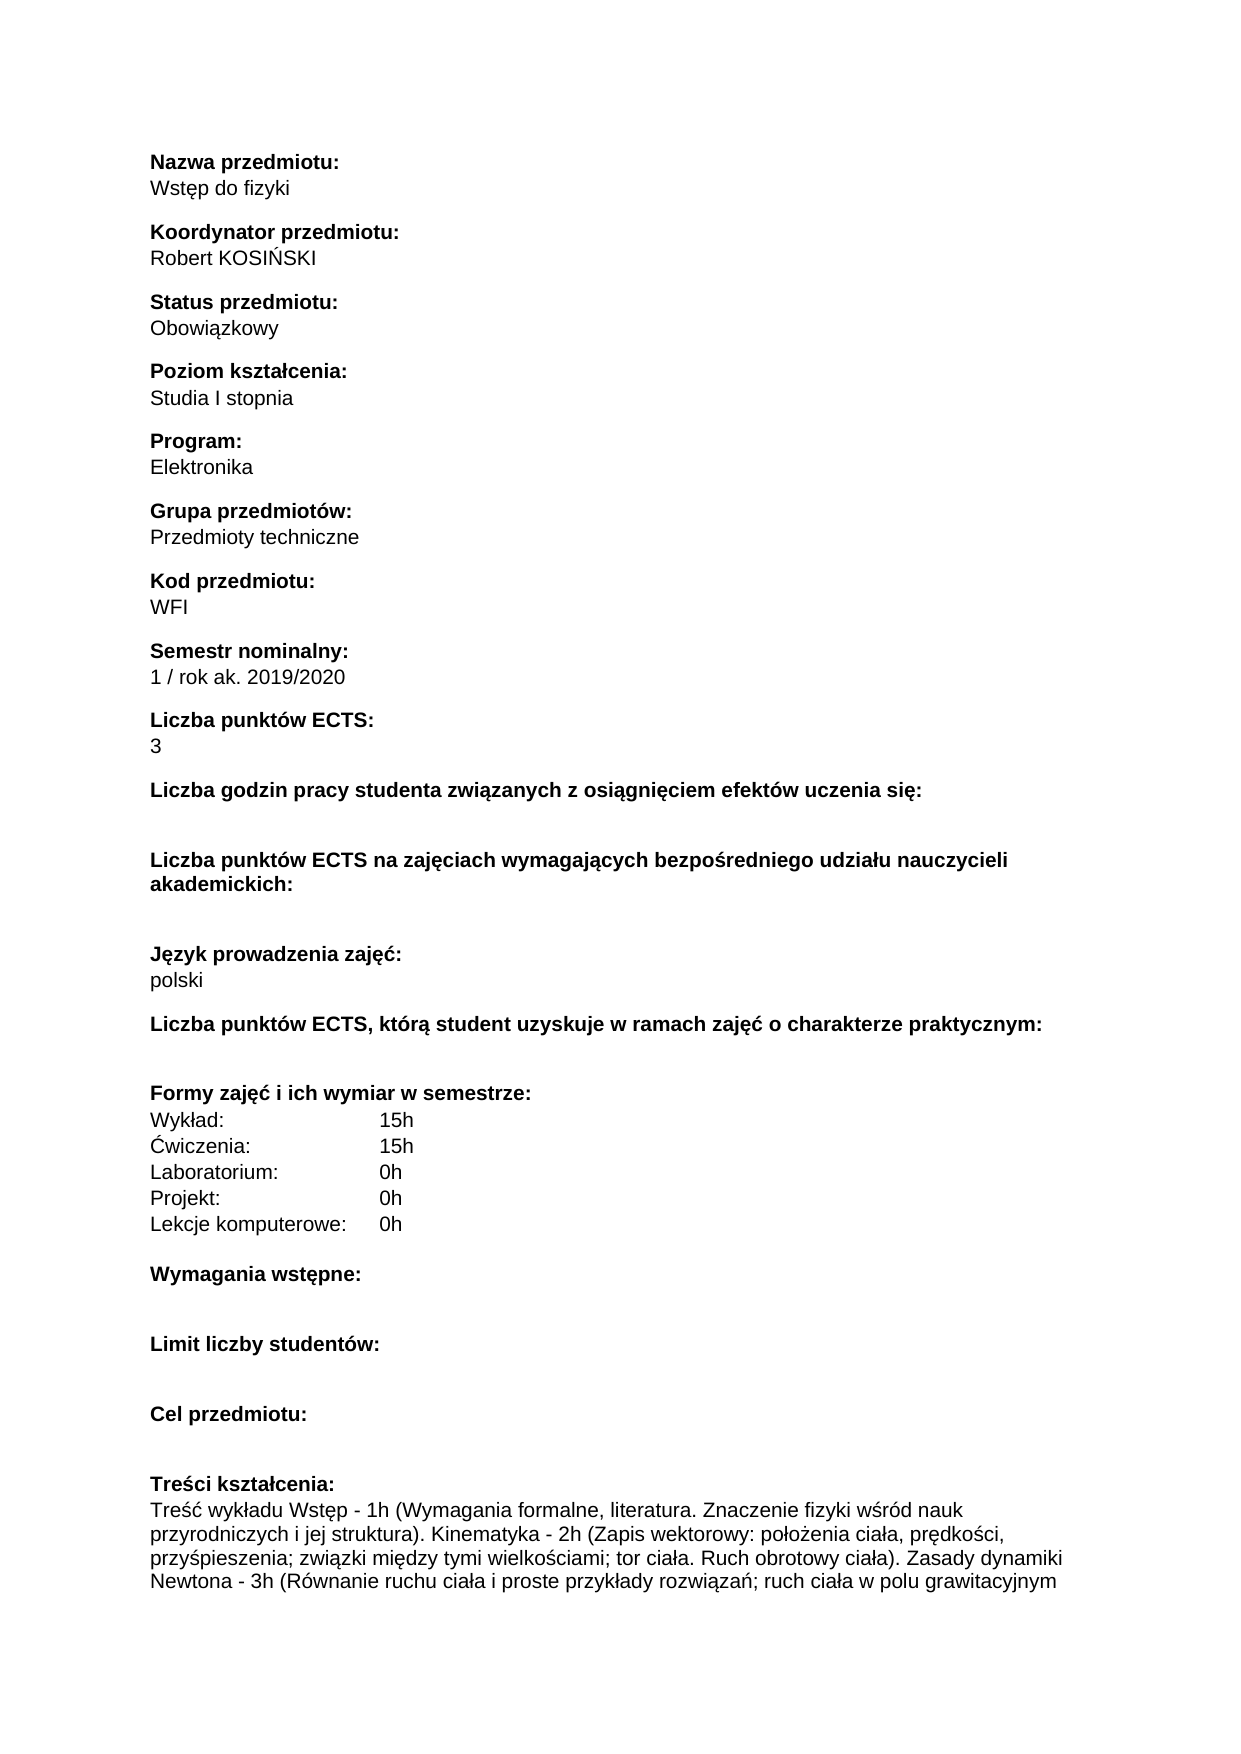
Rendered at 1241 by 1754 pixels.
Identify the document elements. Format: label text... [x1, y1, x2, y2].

text Formy zajęć i ich wymiar w semestrze: [150, 1081, 1090, 1105]
text Liczba godzin pracy studenta związanych z osiągnięciem efektów uczenia się: [150, 778, 1090, 802]
table_header 15h [369, 1108, 597, 1132]
table_cell 15h [369, 1132, 597, 1158]
text Kod przedmiotu: [150, 569, 1090, 593]
table_cell Laboratorium: [140, 1160, 367, 1184]
table_cell 0h [369, 1210, 597, 1236]
text Liczba punktów ECTS na zajęciach wymagających bezpośredniego udziału nauczycieli akademickich: [150, 848, 1090, 896]
text Wstęp do fizyki [150, 176, 1090, 200]
table_cell Ćwiczenia: [140, 1134, 367, 1158]
text polski [150, 968, 1090, 992]
text Semestr nominalny: [150, 638, 1090, 662]
text Liczba punktów ECTS: [150, 708, 1090, 732]
table_cell 0h [369, 1184, 597, 1210]
table_cell 0h [369, 1158, 597, 1184]
text WFI [150, 595, 1090, 619]
table_header Wykład: [140, 1108, 367, 1132]
text Liczba punktów ECTS, którą student uzyskuje w ramach zajęć o charakterze praktycznym: [150, 1011, 1090, 1035]
text Status przedmiotu: [150, 289, 1090, 313]
text Nazwa przedmiotu: [150, 150, 1090, 174]
text Wymagania wstępne: [150, 1262, 1090, 1286]
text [150, 1497, 1090, 1593]
text 3 [150, 734, 1090, 758]
text Treści kształcenia: [150, 1471, 1090, 1495]
text Program: [150, 429, 1090, 453]
text Język prowadzenia zajęć: [150, 942, 1090, 966]
text Limit liczby studentów: [150, 1332, 1090, 1356]
text Poziom kształcenia: [150, 359, 1090, 383]
text Elektronika [150, 455, 1090, 479]
text Cel przedmiotu: [150, 1402, 1090, 1426]
text Grupa przedmiotów: [150, 499, 1090, 523]
text Robert KOSIŃSKI [150, 246, 1090, 270]
table_cell Lekcje komputerowe: [140, 1212, 367, 1236]
text 1 / rok ak. 2019/2020 [150, 664, 1090, 688]
text Obowiązkowy [150, 316, 1090, 339]
text Przedmioty techniczne [150, 525, 1090, 549]
text Studia I stopnia [150, 385, 1090, 409]
table_cell Projekt: [140, 1186, 367, 1210]
text Koordynator przedmiotu: [150, 220, 1090, 244]
